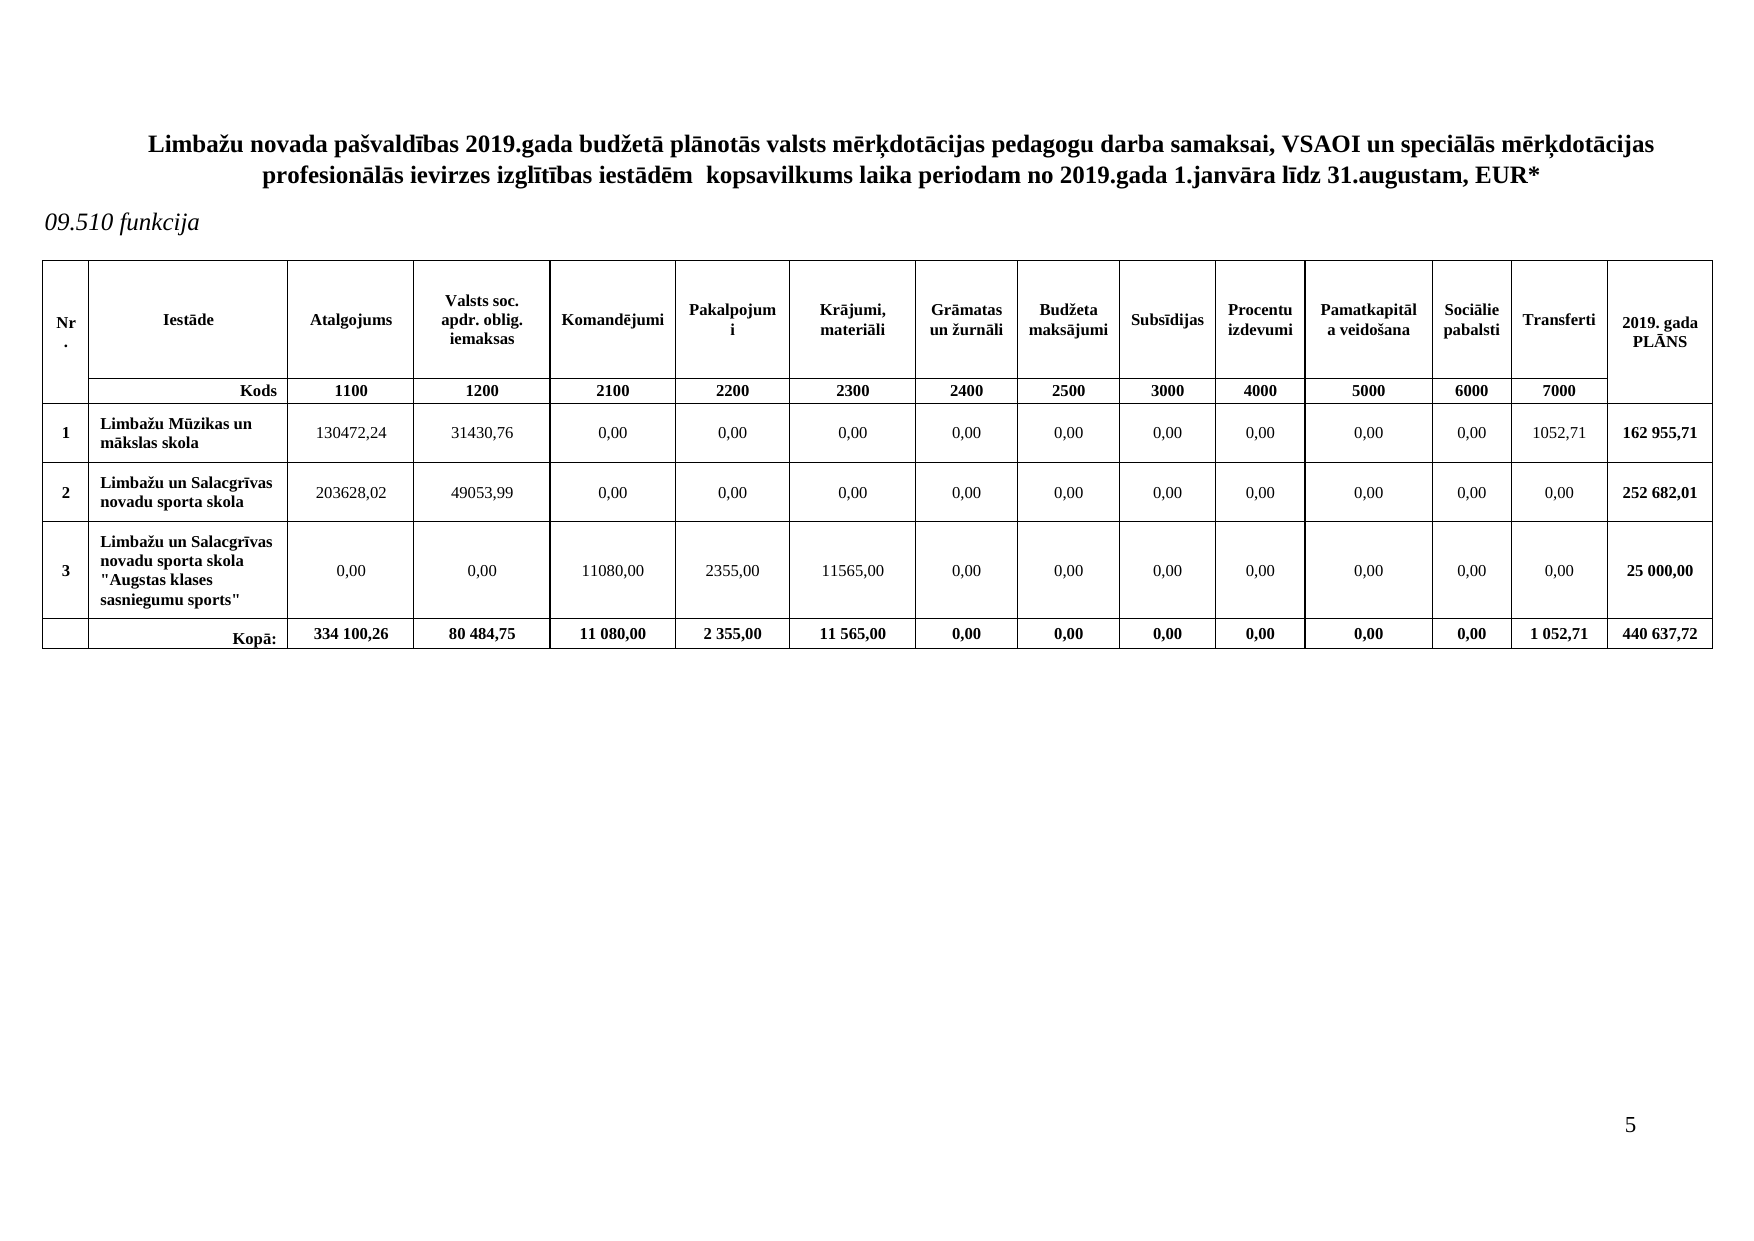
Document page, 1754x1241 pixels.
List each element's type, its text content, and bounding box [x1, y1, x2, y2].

table_cell 31430,76 [414, 404, 549, 462]
table_cell 334 100,26 [288, 619, 413, 648]
table_cell 4000 [1216, 379, 1304, 402]
table_header Subsīdijas [1120, 261, 1215, 377]
table_cell 0,00 [1433, 522, 1511, 618]
table_cell 2 [43, 463, 88, 521]
table_cell 2100 [551, 379, 675, 402]
table_cell 1052,71 [1512, 404, 1607, 462]
text 09.510 funkcija [44, 207, 1636, 236]
table_cell 0,00 [1512, 463, 1607, 521]
table_header Grāmatas un žurnāli [916, 261, 1017, 377]
table_cell 0,00 [1216, 463, 1304, 521]
table_cell 2400 [916, 379, 1017, 402]
table_cell 80 484,75 [414, 619, 549, 648]
table_cell Limbažu un Salacgrīvas novadu sporta skola [89, 463, 287, 521]
list Limbažu novada pašvaldības 2019.gada budžetā plānotās valsts mērķdotācijas pedagogu darba samaksai, VSAOI un speciālās mērķdotācijas profesionālās ievirzes izglītības iestādēm kopsavilkums laika periodam no 2019.gada 1.janvāra līdz 31.augustam, EUR* [119, 129, 1683, 188]
table_header Pamatkapitāla veidošana [1306, 261, 1432, 377]
table_cell 2200 [676, 379, 789, 402]
table_cell 0,00 [1433, 619, 1511, 648]
table_cell 3 [43, 522, 88, 618]
table_cell 0,00 [790, 463, 915, 521]
table_cell 0,00 [551, 463, 675, 521]
table_cell Kopā: [89, 619, 287, 648]
table_cell 2300 [790, 379, 915, 402]
table_cell 0,00 [288, 522, 413, 618]
table_header Krājumi, materiāli [790, 261, 915, 377]
table_cell 0,00 [1306, 619, 1432, 648]
table_cell 0,00 [551, 404, 675, 462]
table_cell 130472,24 [288, 404, 413, 462]
table_cell 1 052,71 [1512, 619, 1607, 648]
table_cell 1200 [414, 379, 549, 402]
table_header Sociālie pabalsti [1433, 261, 1511, 377]
table_cell 0,00 [1512, 522, 1607, 618]
table_cell 0,00 [1216, 522, 1304, 618]
table_cell 0,00 [1120, 522, 1215, 618]
table_cell 0,00 [1018, 404, 1119, 462]
table_cell 5000 [1306, 379, 1432, 402]
table_cell 6000 [1433, 379, 1511, 402]
table_cell 0,00 [1120, 404, 1215, 462]
table_cell 0,00 [676, 404, 789, 462]
table_cell 11 565,00 [790, 619, 915, 648]
table_cell 0,00 [1216, 404, 1304, 462]
table_cell 440 637,72 [1608, 619, 1712, 648]
table_cell 0,00 [916, 619, 1017, 648]
table_cell 11080,00 [551, 522, 675, 618]
table_cell 203628,02 [288, 463, 413, 521]
table_cell 2 355,00 [676, 619, 789, 648]
table_cell 49053,99 [414, 463, 549, 521]
table_cell 252 682,01 [1608, 463, 1712, 521]
table_cell 0,00 [1018, 619, 1119, 648]
table_cell 11565,00 [790, 522, 915, 618]
table_header Valsts soc. apdr. oblig. iemaksas [414, 261, 549, 377]
table_cell 0,00 [916, 463, 1017, 521]
table_cell 0,00 [1306, 522, 1432, 618]
table_header Budžeta maksājumi [1018, 261, 1119, 377]
table_cell 0,00 [1120, 463, 1215, 521]
table_header Nr. [43, 261, 88, 402]
table_cell 0,00 [1306, 463, 1432, 521]
table_header 2019. gada PLĀNS [1608, 261, 1712, 402]
table_cell 0,00 [1433, 404, 1511, 462]
table_cell 0,00 [676, 463, 789, 521]
table_header Pakalpojumi [676, 261, 789, 377]
table_cell 0,00 [1120, 619, 1215, 648]
table_cell 0,00 [1433, 463, 1511, 521]
table_cell 2500 [1018, 379, 1119, 402]
table_cell 0,00 [414, 522, 549, 618]
table_header Atalgojums [288, 261, 413, 377]
table_cell 0,00 [1018, 522, 1119, 618]
table_header Iestāde [89, 261, 287, 377]
table_cell 1 [43, 404, 88, 462]
table_cell 1100 [288, 379, 413, 402]
table_cell 0,00 [790, 404, 915, 462]
table_cell 162 955,71 [1608, 404, 1712, 462]
table_cell 0,00 [916, 522, 1017, 618]
table_header Procentu izdevumi [1216, 261, 1304, 377]
table_cell 7000 [1512, 379, 1607, 402]
table_cell 0,00 [1018, 463, 1119, 521]
table_cell 2355,00 [676, 522, 789, 618]
table_cell Limbažu Mūzikas un mākslas skola [89, 404, 287, 462]
table_cell 11 080,00 [551, 619, 675, 648]
table_cell 0,00 [916, 404, 1017, 462]
table_cell [43, 619, 88, 648]
table_cell 0,00 [1216, 619, 1304, 648]
table_cell 3000 [1120, 379, 1215, 402]
table_cell 0,00 [1306, 404, 1432, 462]
table_cell Limbažu un Salacgrīvas novadu sporta skola "Augstas klases sasniegumu sports" [89, 522, 287, 618]
table_header Komandējumi [551, 261, 675, 377]
table_cell Kods [89, 379, 287, 402]
table_cell 25 000,00 [1608, 522, 1712, 618]
table_header Transferti [1512, 261, 1607, 377]
